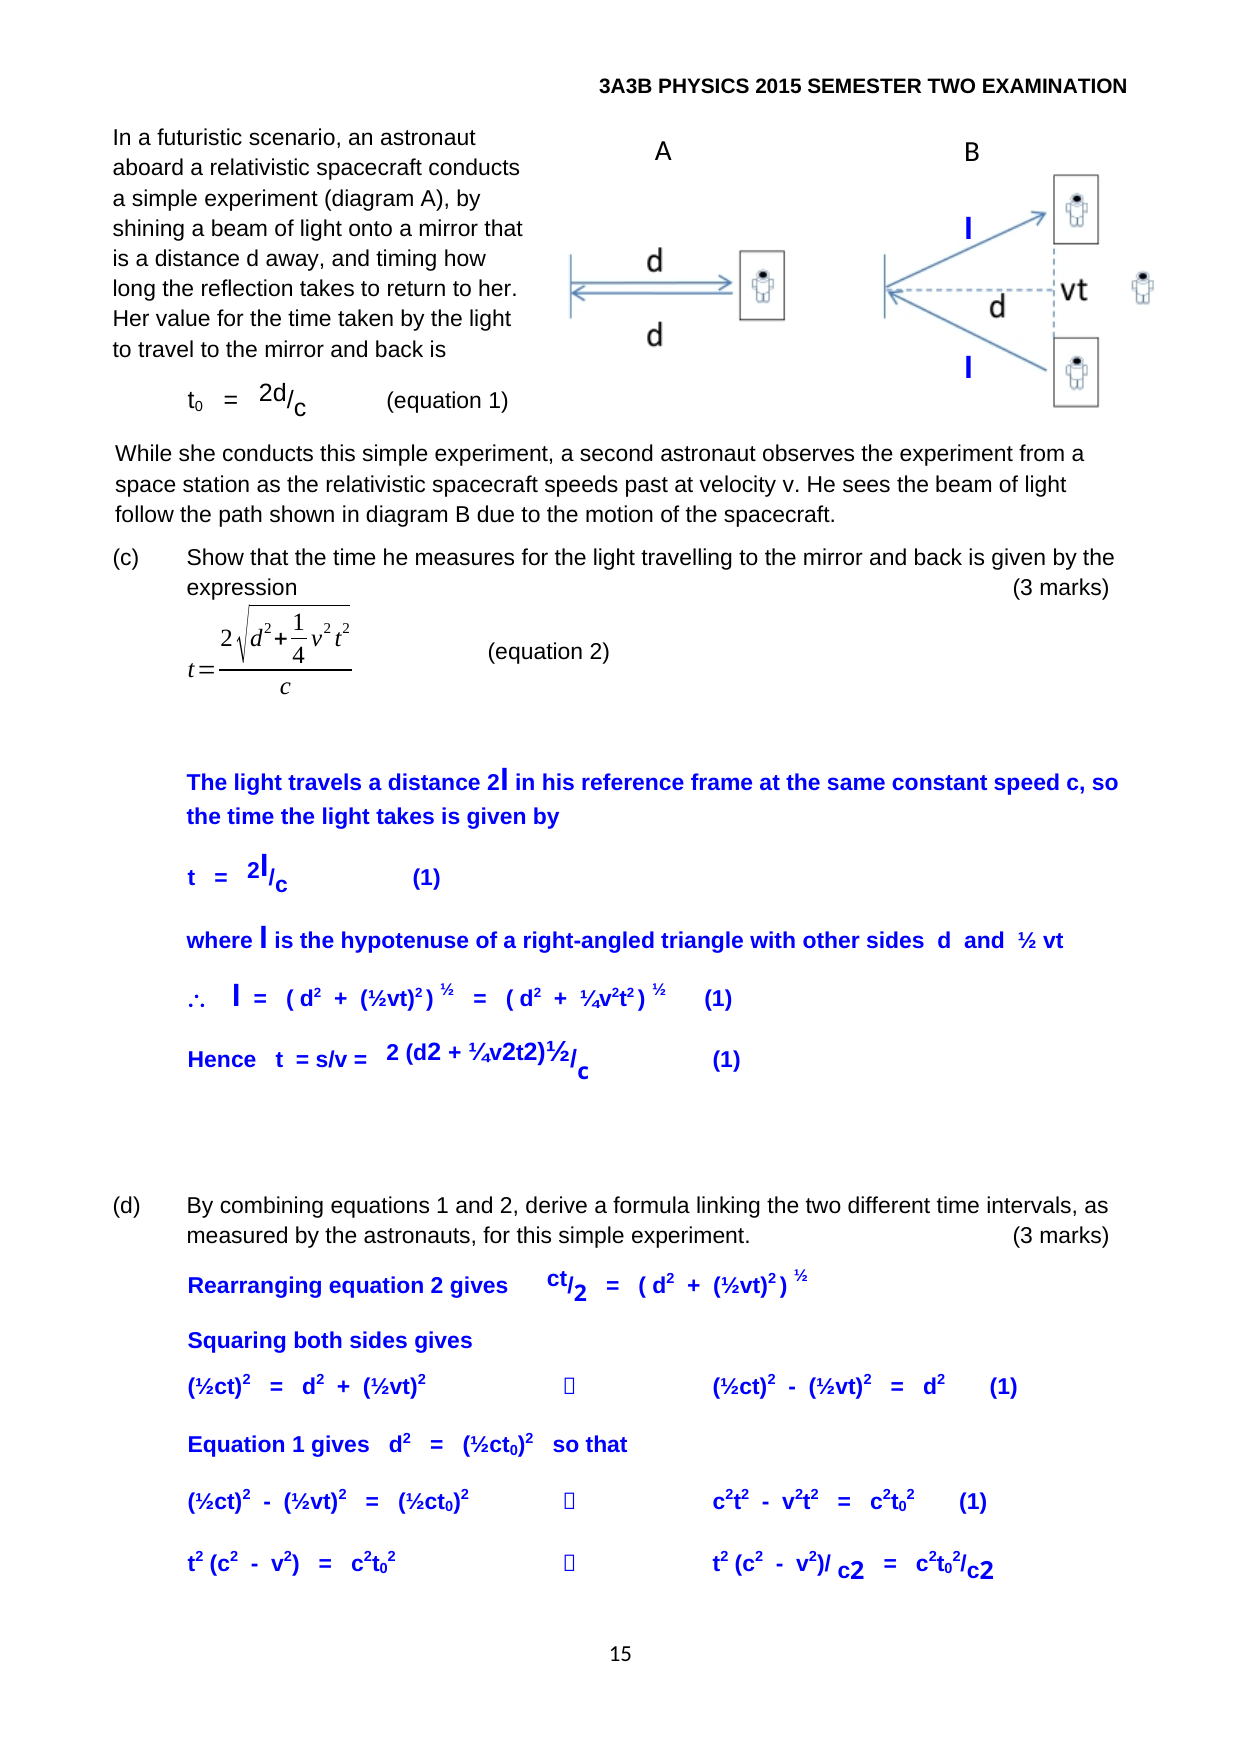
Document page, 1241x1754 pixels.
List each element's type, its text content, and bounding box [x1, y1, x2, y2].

text Equation 1 gives d2 = (½ct0)2 so that [115, 1429, 1128, 1458]
picture [547, 146, 1187, 432]
text l = ( d2 + (½vt)2 ) ½ = ( d2 + ¼v2t2 ) ½ (1) [112, 975, 1128, 1015]
text where l is the hypotenuse of a right-angled triangle with other sides d and ½ vt [112, 917, 1128, 957]
text (½ct)2 = d2 + (½vt)2  (½ct)2 - (½vt)2 = d2 (1) [115, 1370, 1128, 1401]
text Rearranging equation 2 gives ct/2 = ( d2 + (½vt)2 ) ½ [115, 1264, 1128, 1308]
text Hence t = s/v = 2 (d2 + ¼v2t2)½/c (1) [115, 1033, 1128, 1086]
text t0 = 2d/c (equation 1) [112, 378, 547, 421]
text The light travels a distance 2l in his reference frame at the same constant speed c, so the time the light takes is given by [112, 759, 1128, 829]
text While she conducts this simple experiment, a second astronaut observes the experiment from a space station as the relativistic spacecraft speeds past at velocity v. He sees the beam of light follow the path shown in diagram B due to the motion of the spacecraft. [115, 440, 1128, 527]
text In a futuristic scenario, an astronaut aboard a relativistic spacecraft conducts a simple experiment (diagram A), by shining a beam of light onto a mirror that is a distance d away, and timing how long the reflection takes to return to her. Her value for the time taken by the light to travel to the mirror and back is [112, 124, 1128, 362]
picture [969, 152, 976, 159]
text (equation 2) [115, 604, 1128, 699]
text t = 2l/c (1) [112, 846, 1128, 897]
text (d) By combining equations 1 and 2, derive a formula linking the two different time intervals, as measured by the astronauts, for this simple experiment. (3 marks) [112, 1192, 1128, 1248]
text t2 (c2 - v2) = c2t02  t2 (c2 - v2)/ c2 = c2t02/c2 [115, 1544, 1128, 1587]
text (c) Show that the time he measures for the light travelling to the mirror and back is given by the expression (3 marks) [112, 543, 1128, 600]
picture [659, 146, 665, 153]
text (½ct)2 - (½vt)2 = (½ct0)2  c2t2 - v2t2 = c2t02 (1) [115, 1485, 1128, 1516]
text Squaring both sides gives [115, 1327, 1128, 1354]
